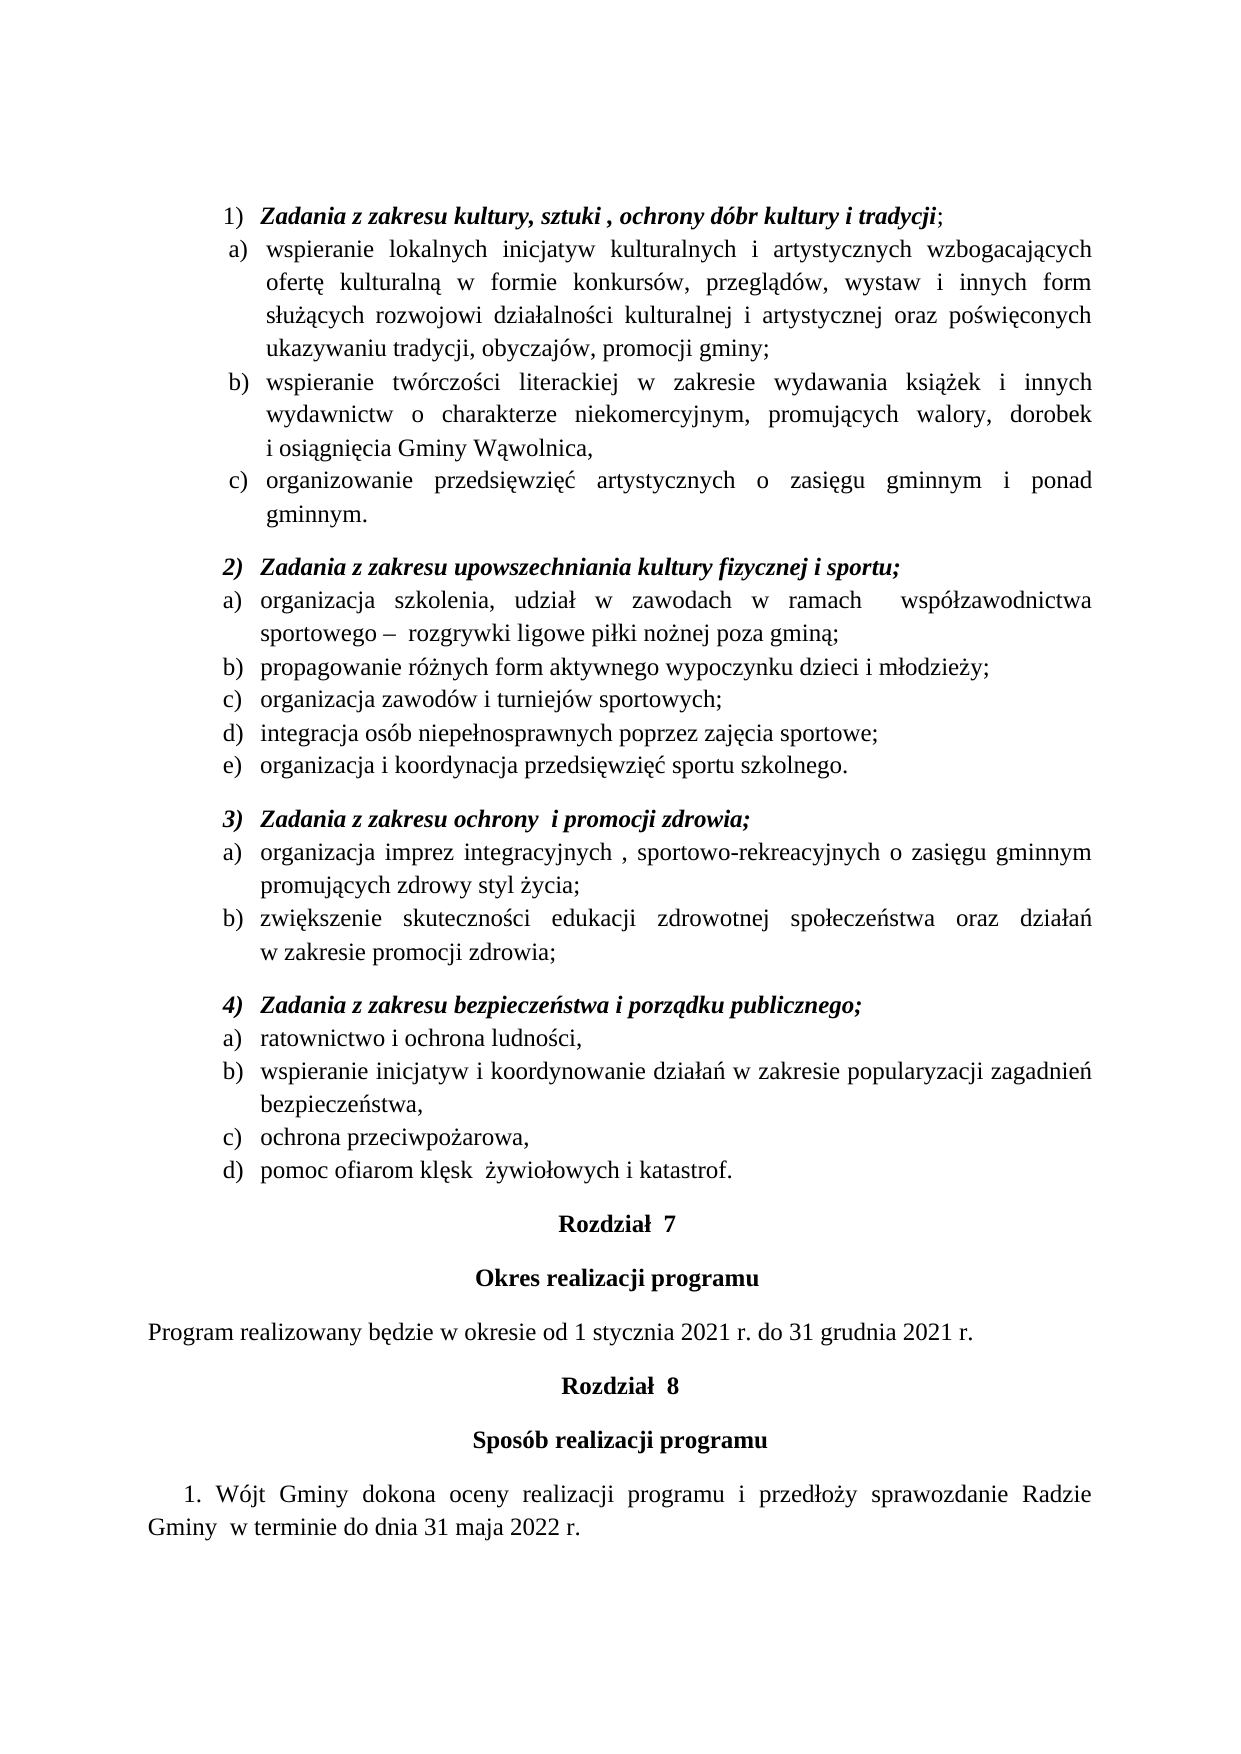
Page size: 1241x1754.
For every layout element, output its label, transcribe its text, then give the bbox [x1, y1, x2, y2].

list ratownictwo i ochrona ludności, [223, 1023, 1093, 1052]
list ochrona przeciwpożarowa, [223, 1122, 1093, 1151]
list Zadania z zakresu upowszechniania kultury fizycznej i sportu; [223, 552, 1093, 581]
list Zadania z zakresu bezpieczeństwa i porządku publicznego; [223, 990, 1093, 1019]
text Rozdział 8 [148, 1371, 1093, 1400]
text 1. Wójt Gminy dokona oceny realizacji programu i przedłoży sprawozdanie Radzie Gminy w terminie do dnia 31 maja 2022 r. [148, 1479, 1093, 1540]
list propagowanie różnych form aktywnego wypoczynku dzieci i młodzieży; [223, 652, 1093, 680]
list integracja osób niepełnosprawnych poprzez zajęcia sportowe; [223, 718, 1093, 746]
list Zadania z zakresu kultury, sztuki , ochrony dóbr kultury i tradycji; [223, 201, 1093, 230]
list wspieranie twórczości literackiej w zakresie wydawania książek i innych wydawnictw o charakterze niekomercyjnym, promujących walory, dorobek i osiągnięcia Gminy Wąwolnica, [228, 367, 1093, 461]
list zwiększenie skuteczności edukacji zdrowotnej społeczeństwa oraz działań w zakresie promocji zdrowia; [223, 903, 1093, 965]
list organizowanie przedsięwzięć artystycznych o zasięgu gminnym i ponad gminnym. [228, 466, 1093, 527]
text Sposób realizacji programu [148, 1425, 1093, 1453]
list organizacja i koordynacja przedsięwzięć sportu szkolnego. [223, 751, 1093, 779]
list Zadania z zakresu ochrony i promocji zdrowia; [223, 804, 1093, 833]
list organizacja zawodów i turniejów sportowych; [223, 684, 1093, 713]
list pomoc ofiarom klęsk żywiołowych i katastrof. [223, 1156, 1093, 1184]
text Okres realizacji programu [141, 1263, 1093, 1292]
text Rozdział 7 [141, 1209, 1093, 1238]
list wspieranie inicjatyw i koordynowanie działań w zakresie popularyzacji zagadnień bezpieczeństwa, [223, 1056, 1093, 1118]
list organizacja szkolenia, udział w zawodach w ramach współzawodnictwa sportowego – rozgrywki ligowe piłki nożnej poza gminą; [223, 586, 1093, 647]
list organizacja imprez integracyjnych , sportowo-rekreacyjnych o zasięgu gminnym promujących zdrowy styl życia; [223, 837, 1093, 899]
list wspieranie lokalnych inicjatyw kulturalnych i artystycznych wzbogacających ofertę kulturalną w formie konkursów, przeglądów, wystaw i innych form służących rozwojowi działalności kulturalnej i artystycznej oraz poświęconych ukazywaniu tradycji, obyczajów, promocji gminy; [228, 234, 1093, 362]
text Program realizowany będzie w okresie od 1 stycznia 2021 r. do 31 grudnia 2021 r. [148, 1317, 1093, 1346]
